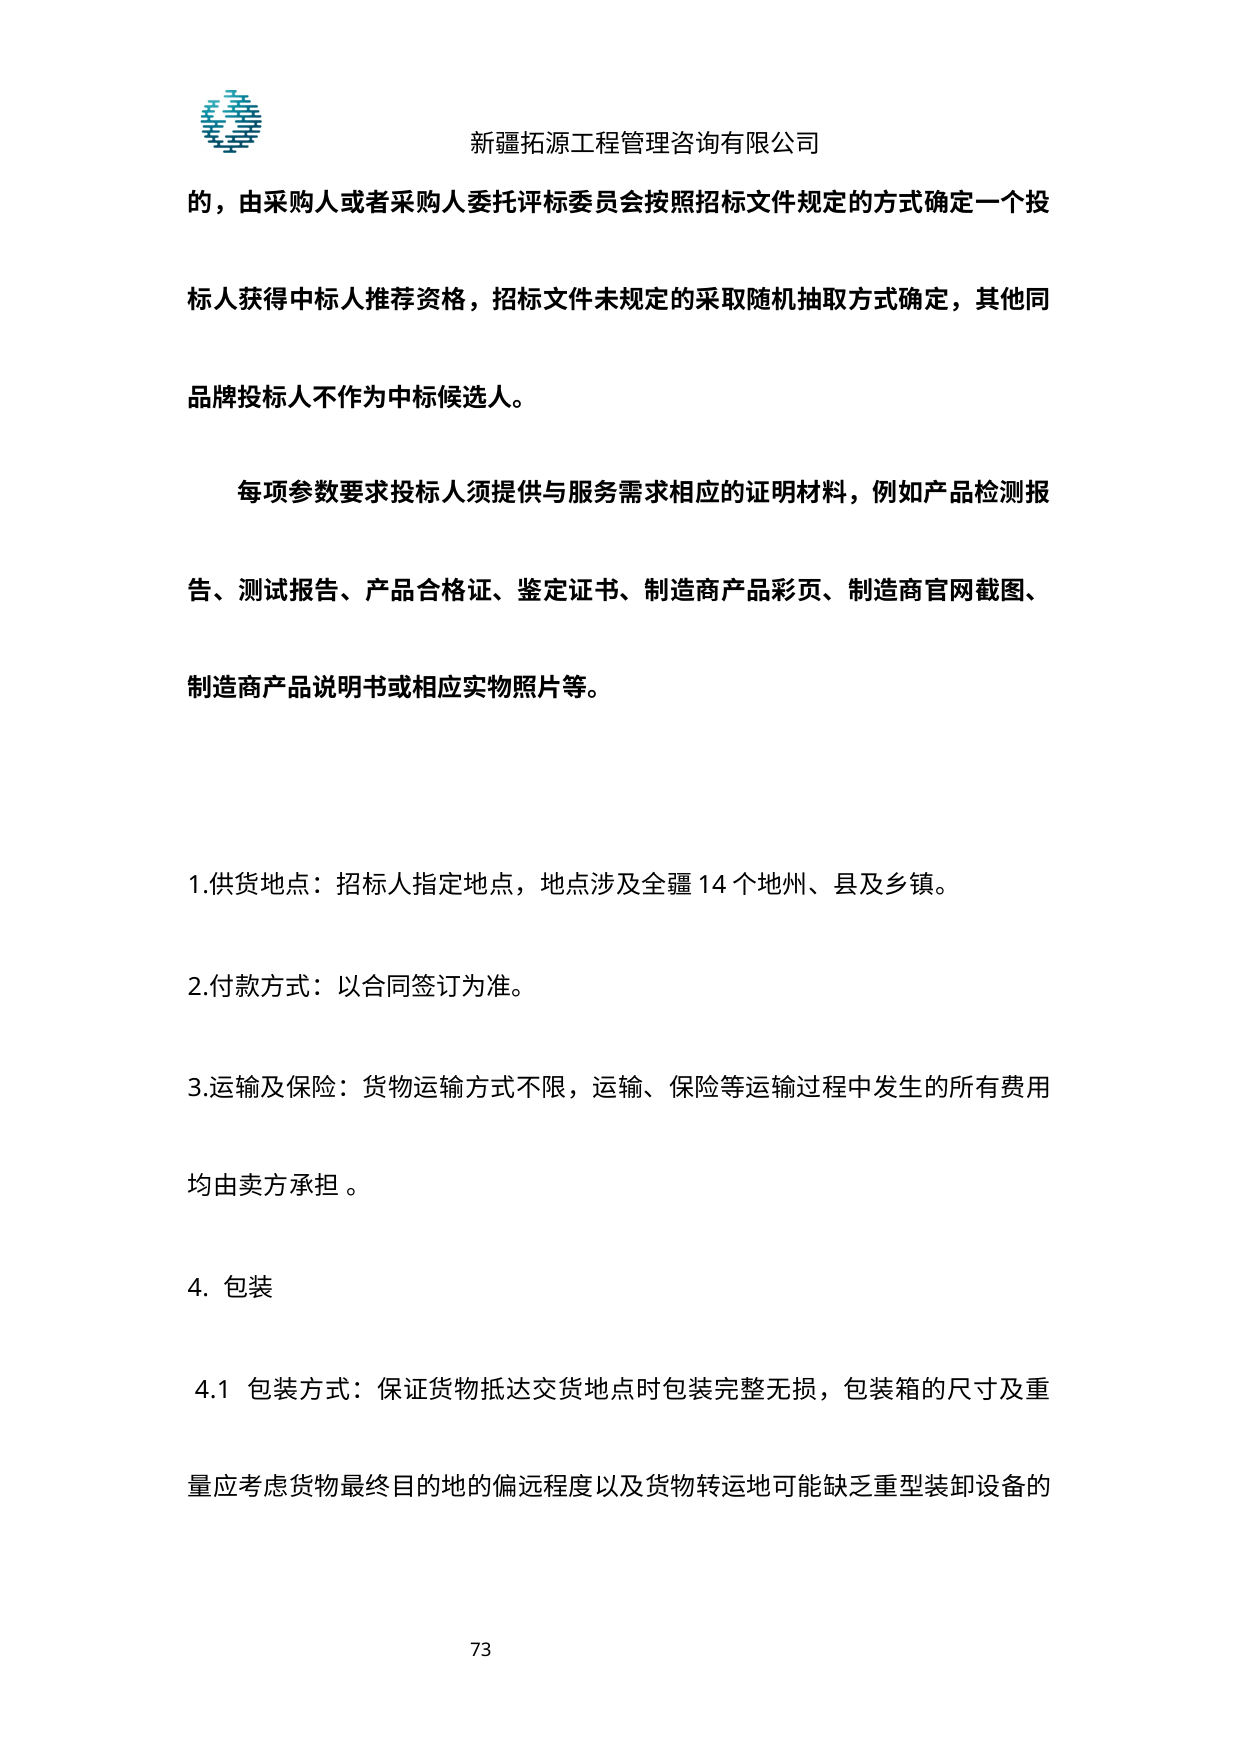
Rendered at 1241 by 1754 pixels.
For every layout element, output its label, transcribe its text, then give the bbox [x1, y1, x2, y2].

text 每项参数要求投标人须提供与服务需求相应的证明材料，例如产品检测报告、测试报告、产品合格证、鉴定证书、制造商产品彩页、制造商官网截图、制造商产品说明书或相应实物照片等。 [187, 458, 1053, 718]
picture [200, 90, 262, 153]
picture [233, 128, 262, 153]
text 3.运输及保险：货物运输方式不限，运输、保险等运输过程中发生的所有费用均由卖方承担 。 [187, 1053, 1053, 1216]
text 1.供货地点：招标人指定地点，地点涉及全疆14个地州、县及乡镇。 [187, 850, 1053, 915]
text 4.1 包装方式：保证货物抵达交货地点时包装完整无损，包装箱的尺寸及重量应考虑货物最终目的地的偏远程度以及货物转运地可能缺乏重型装卸设备的情况，尽量包装牢固。对由于包装不善而引起的货物损坏或损失、耽误交货时限等损失，均由卖方承担责任。 [187, 1355, 1053, 1517]
text 2.付款方式：以合同签订为准。 [187, 952, 1053, 1017]
text 4. 包装 [187, 1253, 1053, 1318]
